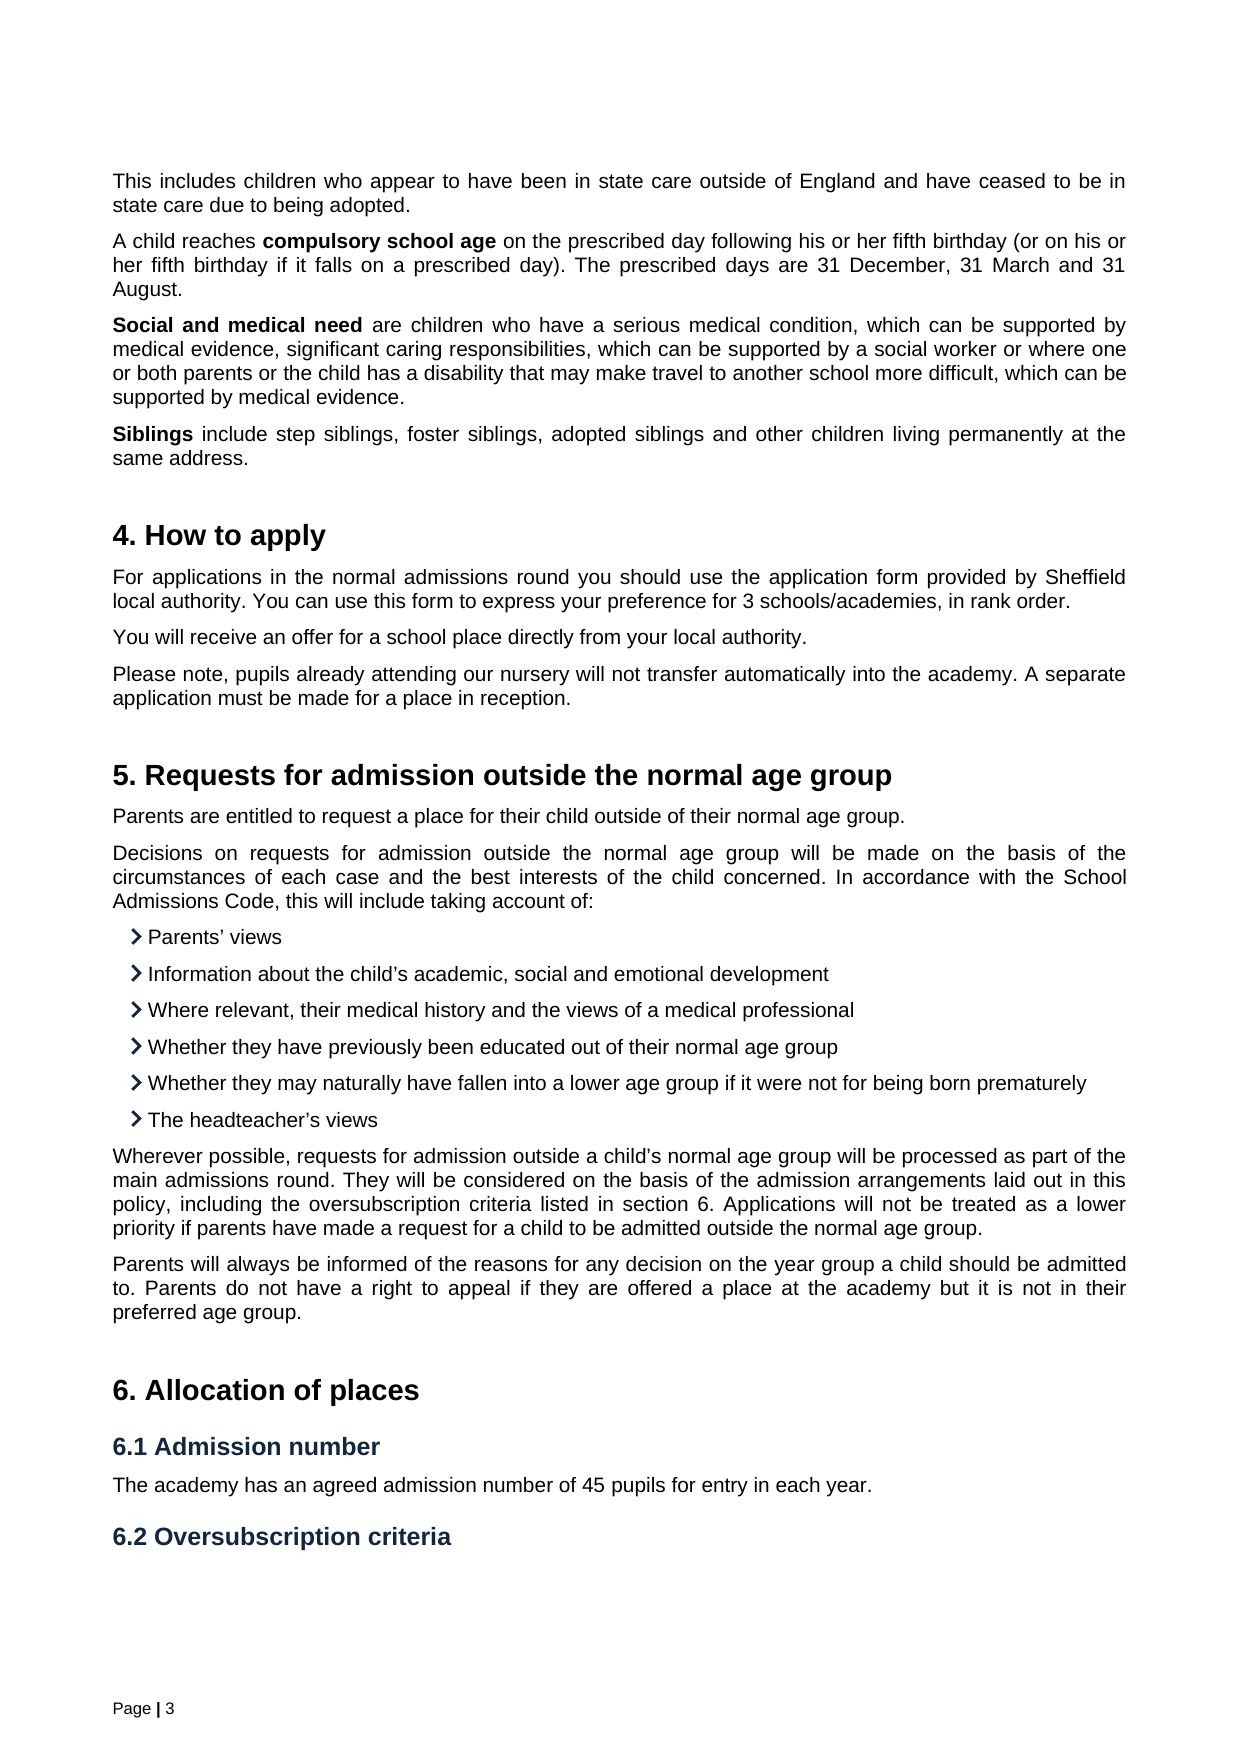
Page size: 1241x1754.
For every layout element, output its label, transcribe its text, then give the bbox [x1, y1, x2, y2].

picture [131, 1110, 142, 1127]
text A child reaches compulsory school age on the prescribed day following his or her fifth birthday (or on his or her fifth birthday if it falls on a prescribed day). The prescribed days are 31 December, 31 March and 31 August. [112, 229, 1128, 301]
text Wherever possible, requests for admission outside a child’s normal age group will be processed as part of the main admissions round. They will be considered on the basis of the admission arrangements laid out in this policy, including the oversubscription criteria listed in section 6. Applications will not be treated as a lower priority if parents have made a request for a child to be admitted outside the normal age group. [112, 1144, 1128, 1240]
text This includes children who appear to have been in state care outside of England and have ceased to be in state care due to being adopted. [112, 168, 1128, 216]
picture [131, 1074, 142, 1091]
picture [131, 1001, 142, 1018]
subtitle 4. How to apply [112, 518, 1128, 552]
text Parents will always be informed of the reasons for any decision on the year group a child should be admitted to. Parents do not have a right to appeal if they are offered a place at the academy but it is not in their preferred age group. [112, 1252, 1128, 1324]
list The headteacher’s views [130, 1107, 1128, 1131]
text Decisions on requests for admission outside the normal age group will be made on the basis of the circumstances of each case and the best interests of the child concerned. In accordance with the School Admissions Code, this will include taking account of: [112, 841, 1128, 913]
text 6.1 Admission number [112, 1432, 1128, 1460]
subtitle 5. Requests for admission outside the normal age group [112, 758, 1128, 792]
list Whether they have previously been educated out of their normal age group [130, 1034, 1128, 1058]
list Whether they may naturally have fallen into a lower age group if it were not for being born prematurely [130, 1071, 1128, 1095]
text Social and medical need are children who have a serious medical condition, which can be supported by medical evidence, significant caring responsibilities, which can be supported by a social worker or where one or both parents or the child has a disability that may make travel to another school more difficult, which can be supported by medical evidence. [112, 313, 1128, 409]
text Siblings include step siblings, foster siblings, adopted siblings and other children living permanently at the same address. [112, 422, 1128, 469]
text Please note, pupils already attending our nursery will not transfer automatically into the academy. A separate application must be made for a place in reception. [112, 661, 1128, 709]
text 6.2 Oversubscription criteria [112, 1522, 1128, 1551]
text You will receive an offer for a school place directly from your local authority. [112, 625, 1128, 649]
list Parents’ views [130, 925, 1128, 949]
text Parents are entitled to request a place for their child outside of their normal age group. [112, 804, 1128, 828]
picture [131, 964, 142, 982]
text For applications in the normal admissions round you should use the application form provided by Sheffield local authority. You can use this form to express your preference for 3 schools/academies, in rank order. [112, 564, 1128, 612]
picture [131, 1037, 142, 1055]
subtitle 6. Allocation of places [112, 1373, 1128, 1407]
list Information about the child’s academic, social and emotional development [130, 962, 1128, 986]
list Where relevant, their medical history and the views of a medical professional [130, 998, 1128, 1022]
picture [131, 928, 142, 945]
text The academy has an agreed admission number of 45 pupils for entry in each year. [112, 1473, 1128, 1497]
